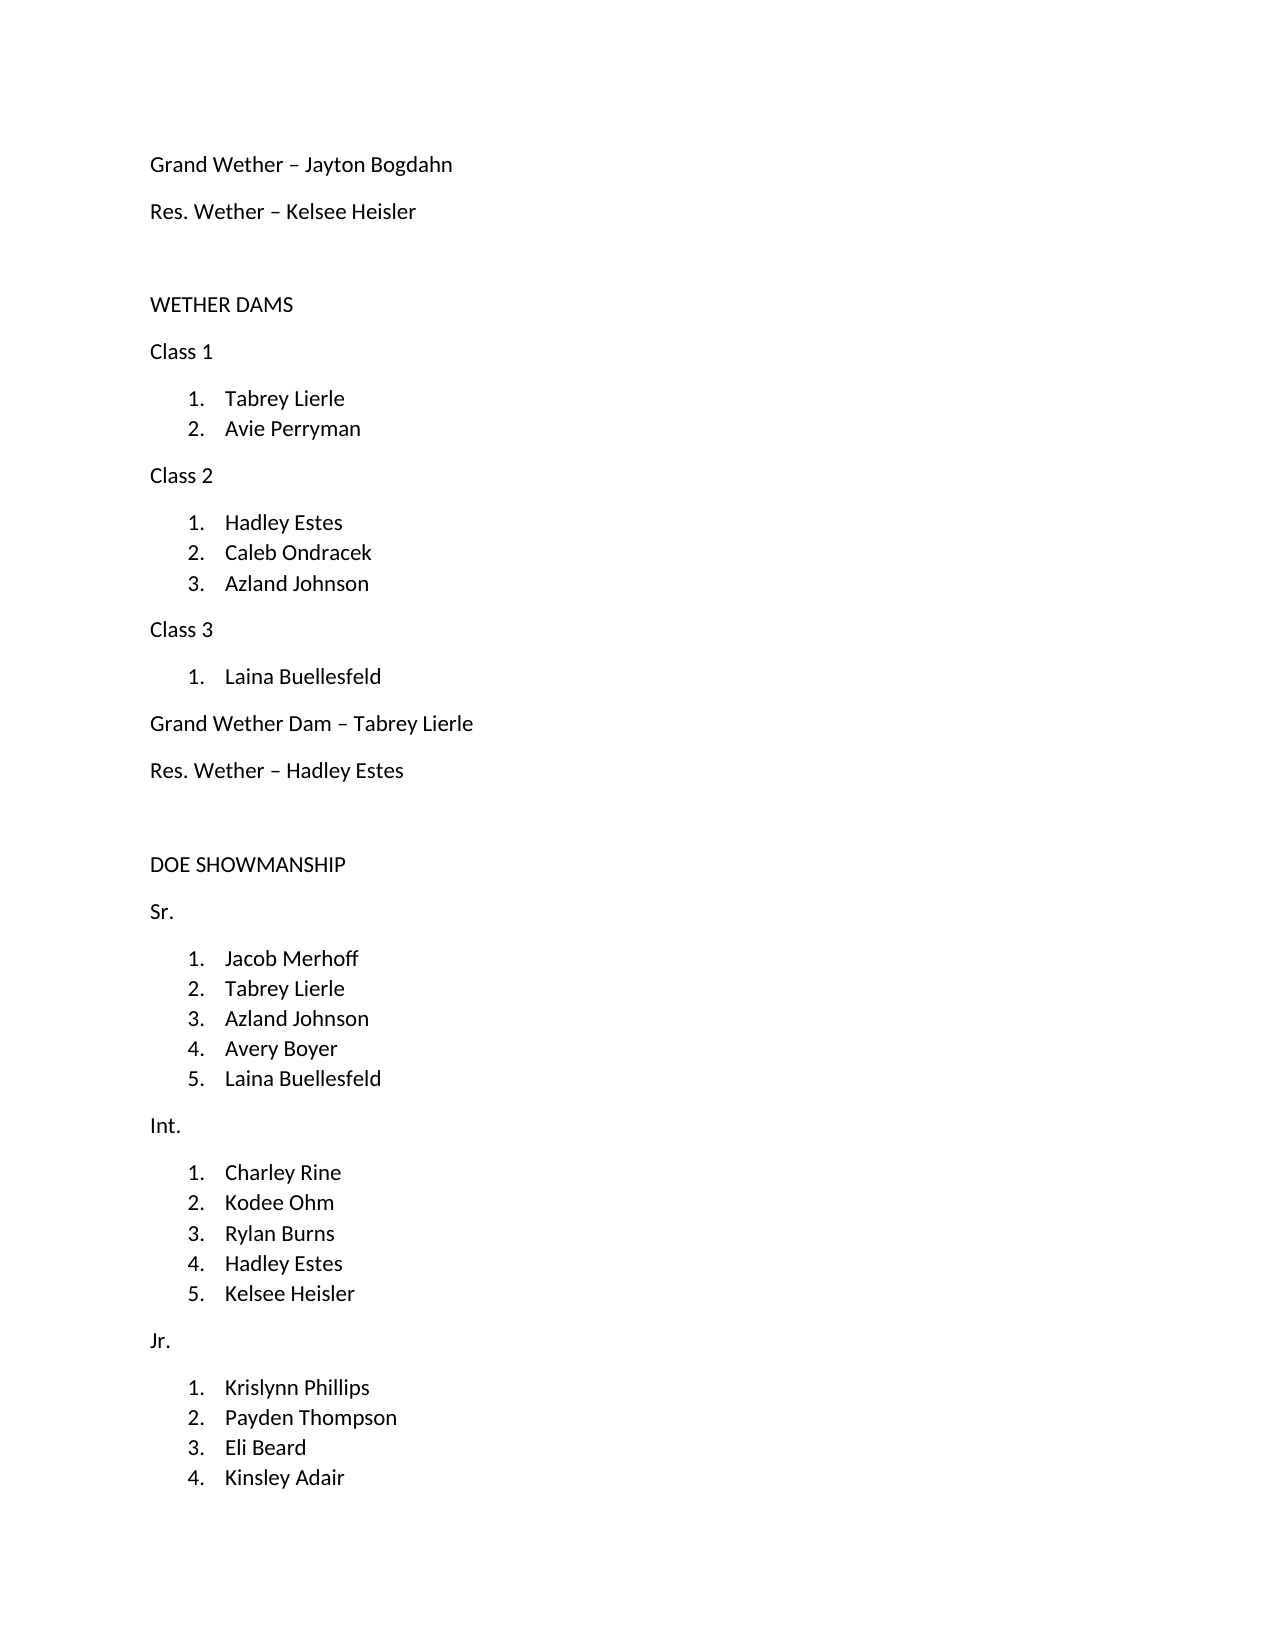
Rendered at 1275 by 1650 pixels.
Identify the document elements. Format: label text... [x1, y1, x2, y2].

list Hadley Estes [187, 1249, 1125, 1277]
list Tabrey Lierle [187, 974, 1125, 1002]
text Grand Wether – Jayton Bogdahn [150, 150, 1125, 178]
list Kelsee Heisler [187, 1279, 1125, 1307]
list Charley Rine [187, 1158, 1125, 1186]
list Laina Buellesfeld [187, 1064, 1125, 1093]
text Grand Wether Dam – Tabrey Lierle [150, 709, 1125, 737]
list Azland Johnson [187, 1004, 1125, 1032]
text Int. [150, 1111, 1125, 1139]
text Sr. [150, 897, 1125, 925]
list Avie Perryman [187, 414, 1125, 443]
text Res. Wether – Hadley Estes [150, 756, 1125, 784]
text Jr. [150, 1326, 1125, 1354]
text Class 1 [150, 337, 1125, 366]
list Laina Buellesfeld [187, 662, 1125, 691]
list Jacob Merhoff [187, 944, 1125, 972]
list Kodee Ohm [187, 1188, 1125, 1217]
list Eli Beard [187, 1433, 1125, 1461]
list Payden Thompson [187, 1403, 1125, 1431]
list Avery Boyer [187, 1034, 1125, 1062]
text WETHER DAMS [150, 291, 1125, 319]
list Tabrey Lierle [187, 384, 1125, 412]
text Res. Wether – Kelsee Heisler [150, 197, 1125, 225]
text Class 3 [150, 616, 1125, 644]
text DOE SHOWMANSHIP [150, 850, 1125, 878]
list Azland Johnson [187, 569, 1125, 597]
list Rylan Burns [187, 1219, 1125, 1247]
list Hadley Estes [187, 508, 1125, 536]
list Caleb Ondracek [187, 538, 1125, 567]
list Krislynn Phillips [187, 1373, 1125, 1401]
text Class 2 [150, 461, 1125, 489]
list Kinsley Adair [187, 1463, 1125, 1492]
